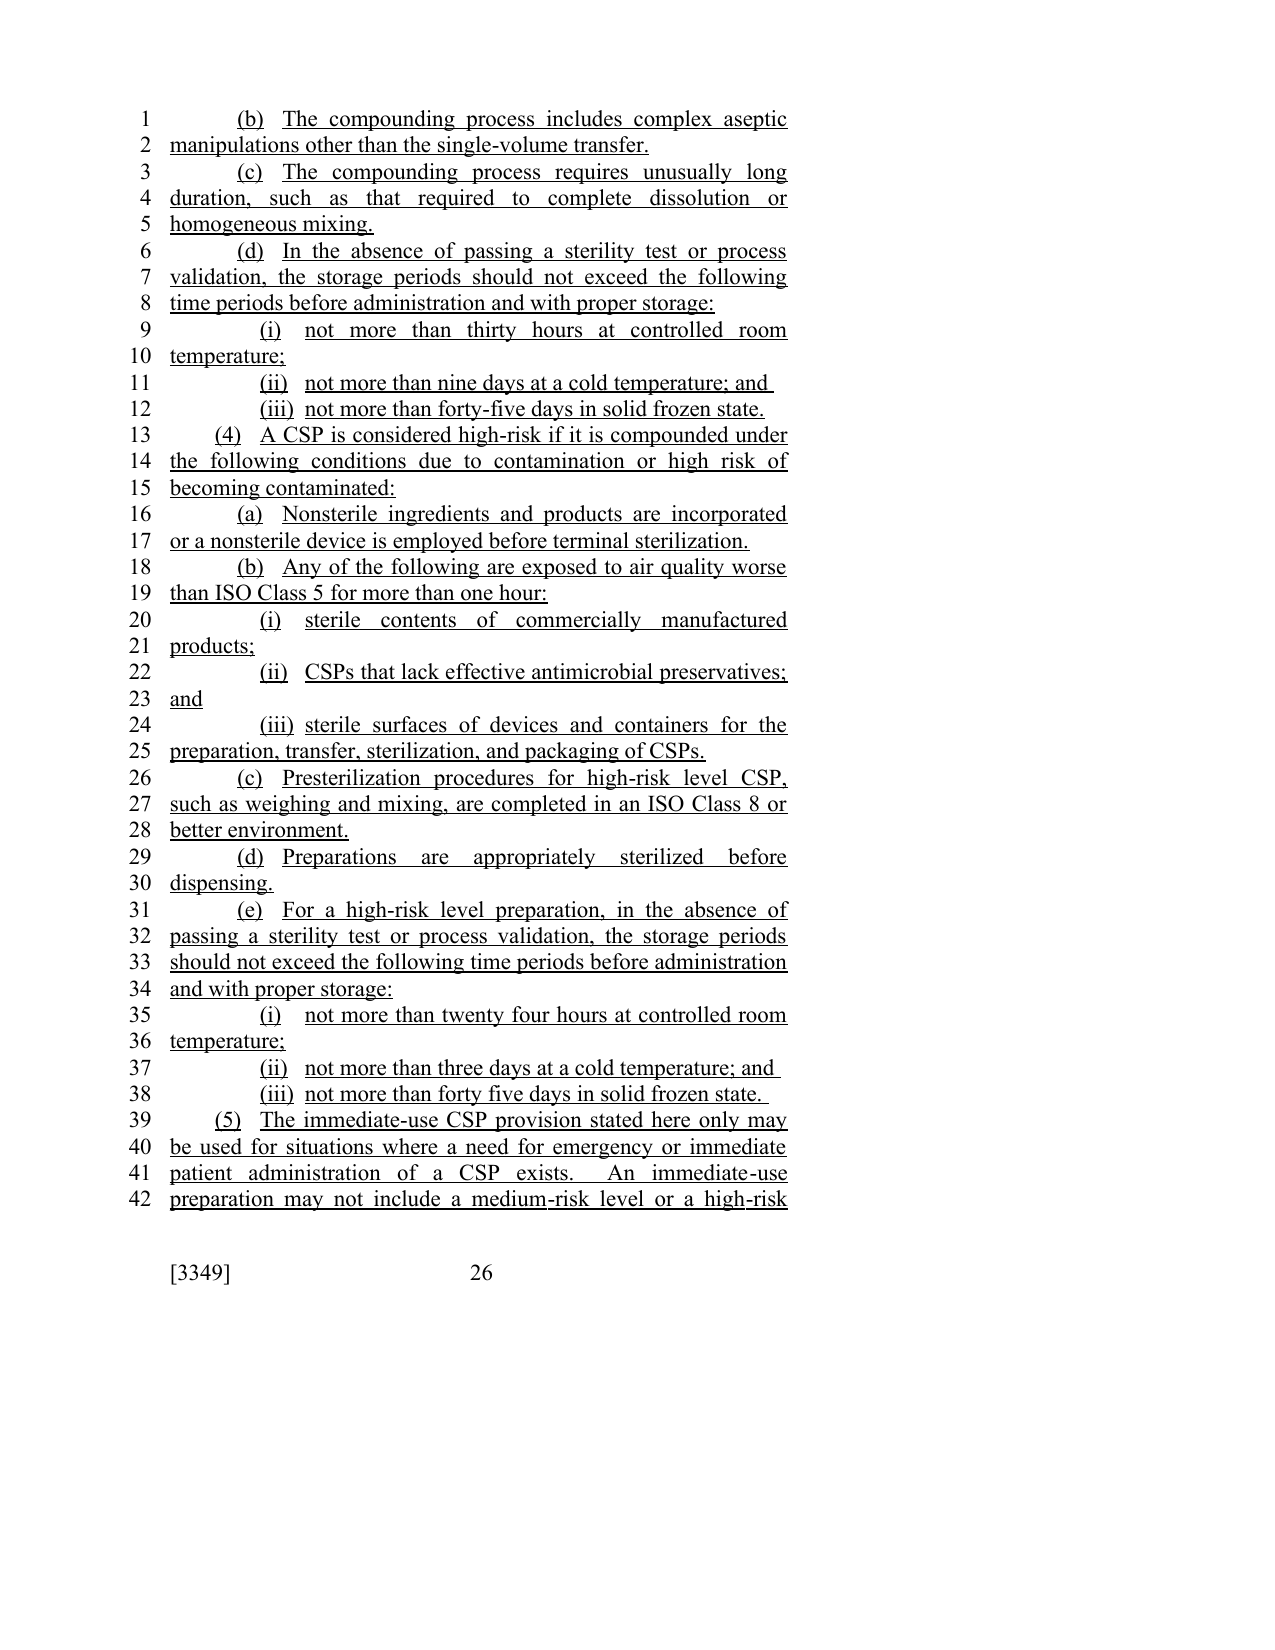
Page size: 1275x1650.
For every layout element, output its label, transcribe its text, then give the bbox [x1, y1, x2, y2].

text (i) sterile contents of commercially manufactured products; [169, 606, 787, 658]
text (a) Nonsterile ingredients and products are incorporated or a nonsterile device is employed before terminal sterilization. [169, 500, 787, 553]
text (d) Preparations are appropriately sterilized before dispensing. [169, 843, 787, 896]
text (c) Presterilization procedures for high-risk level CSP, such as weighing and mixing, are completed in an ISO Class 8 or better environment. [169, 814, 787, 843]
text (b) Any of the following are exposed to air quality worse than ISO Class 5 for more than one hour: [169, 553, 787, 606]
text (e) For a high-risk level preparation, in the absence of passing a sterility test or process validation, the storage periods should not exceed the following time periods before administration and with proper storage: [169, 972, 787, 1001]
text (b) The compounding process includes complex aseptic manipulations other than the single-volume transfer. [169, 105, 787, 158]
text (4) A CSP is considered high-risk if it is compounded under the following conditions due to contamination or high risk of becoming contaminated: [169, 421, 787, 470]
text (e) For a high-risk level preparation, in the absence of passing a sterility test or process validation, the storage periods should not exceed the following time periods before administration and with proper storage: [169, 946, 787, 971]
text (iii) not more than forty five days in solid frozen state. [169, 1080, 787, 1106]
text (d) In the absence of passing a sterility test or process validation, the storage periods should not exceed the following time periods before administration and with proper storage: [169, 287, 787, 316]
text (e) For a high-risk level preparation, in the absence of passing a sterility test or process validation, the storage periods should not exceed the following time periods before administration and with proper storage: [169, 896, 787, 945]
text (ii) CSPs that lack effective antimicrobial preservatives; and [169, 658, 787, 711]
text (iii) sterile surfaces of devices and containers for the preparation, transfer, sterilization, and packaging of CSPs. [169, 711, 787, 764]
text (c) Presterilization procedures for high-risk level CSP, such as weighing and mixing, are completed in an ISO Class 8 or better environment. [169, 764, 787, 813]
text (4) A CSP is considered high-risk if it is compounded under the following conditions due to contamination or high risk of becoming contaminated: [169, 471, 787, 500]
text (ii) not more than nine days at a cold temperature; and [169, 368, 787, 395]
text (c) The compounding process requires unusually long duration, such as that required to complete dissolution or homogeneous mixing. [169, 158, 787, 207]
text (ii) not more than three days at a cold temperature; and [169, 1054, 787, 1080]
text (d) In the absence of passing a sterility test or process validation, the storage periods should not exceed the following time periods before administration and with proper storage: [169, 237, 787, 286]
text (i) not more than thirty hours at controlled room temperature; [169, 316, 787, 368]
text (c) The compounding process requires unusually long duration, such as that required to complete dissolution or homogeneous mixing. [169, 208, 787, 237]
text (i) not more than twenty four hours at controlled room temperature; [169, 1001, 787, 1054]
text (iii) not more than forty-five days in solid frozen state. [169, 395, 787, 421]
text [169, 1183, 787, 1208]
